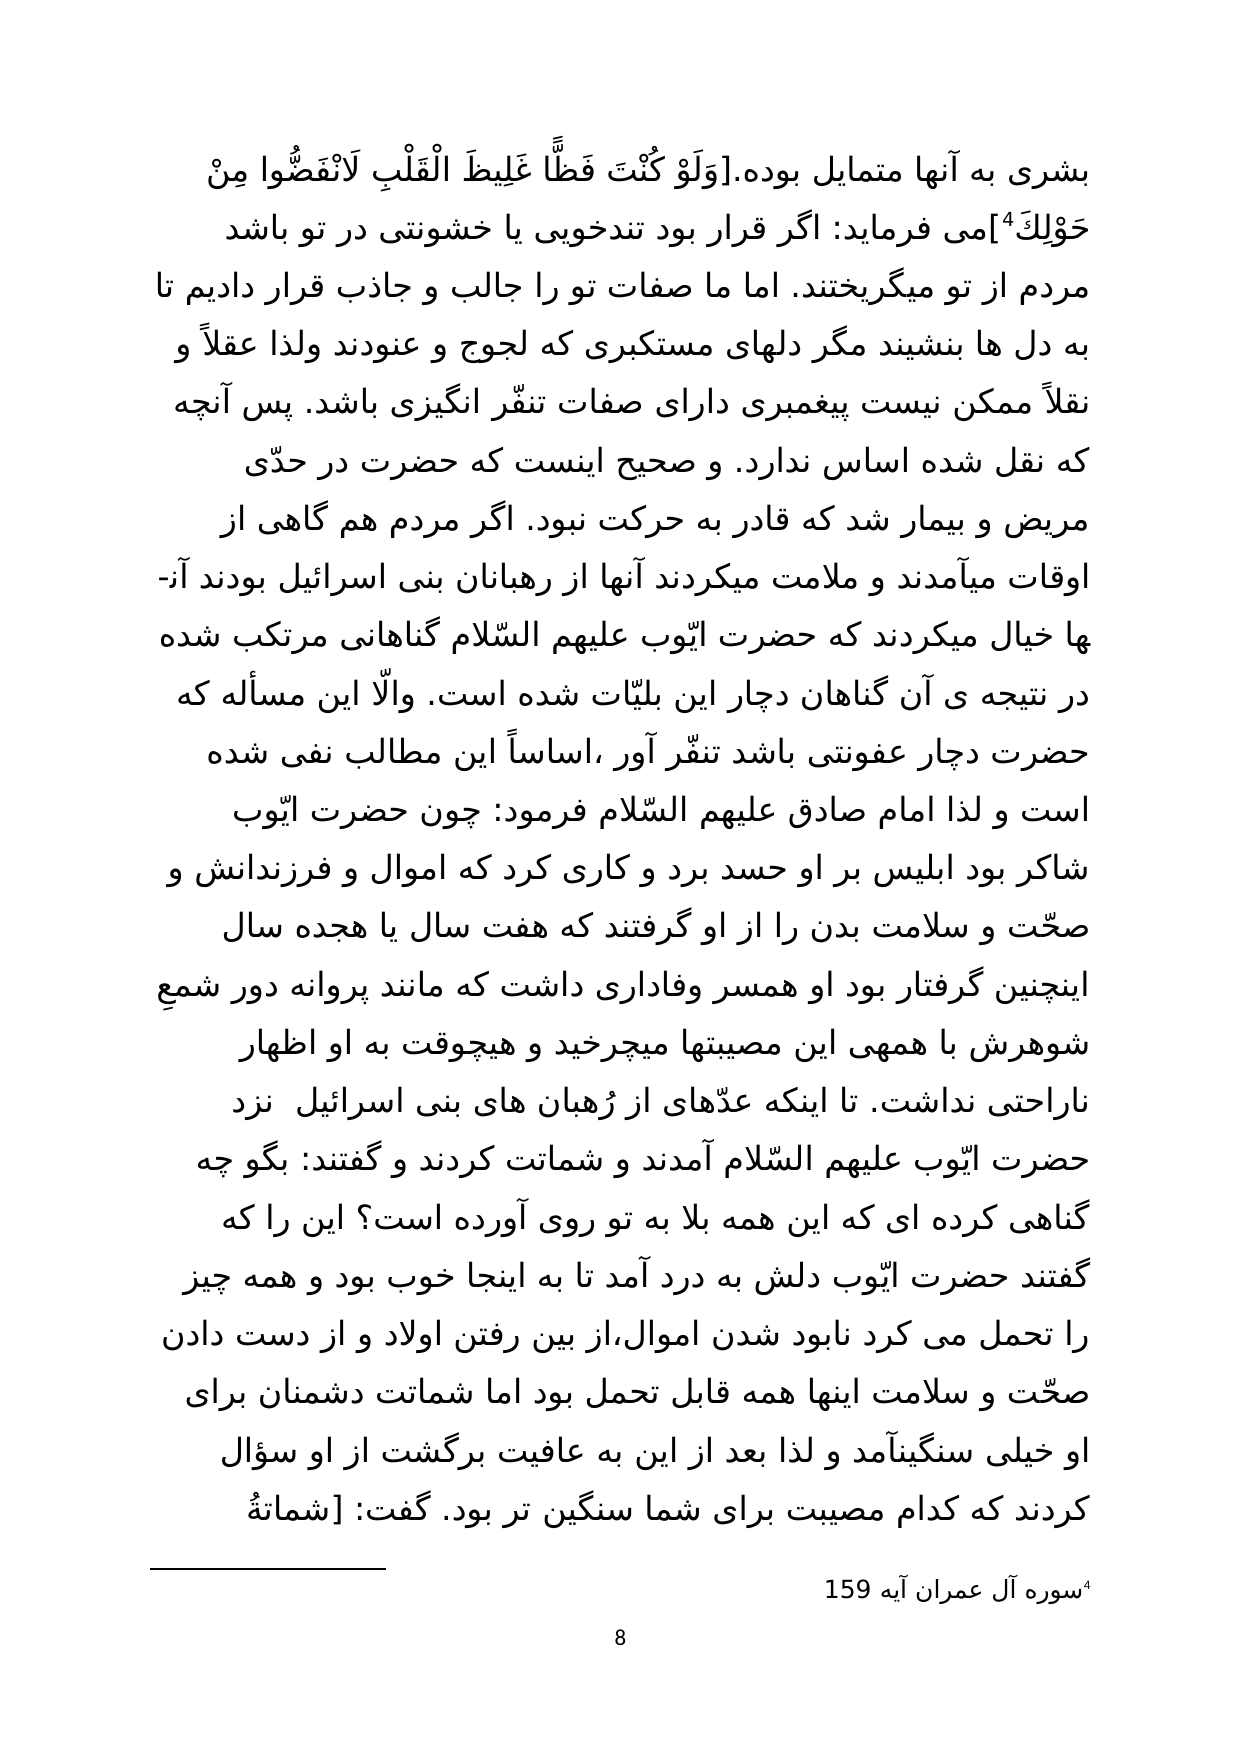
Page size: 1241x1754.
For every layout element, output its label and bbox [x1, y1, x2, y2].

text [150, 150, 1090, 1528]
